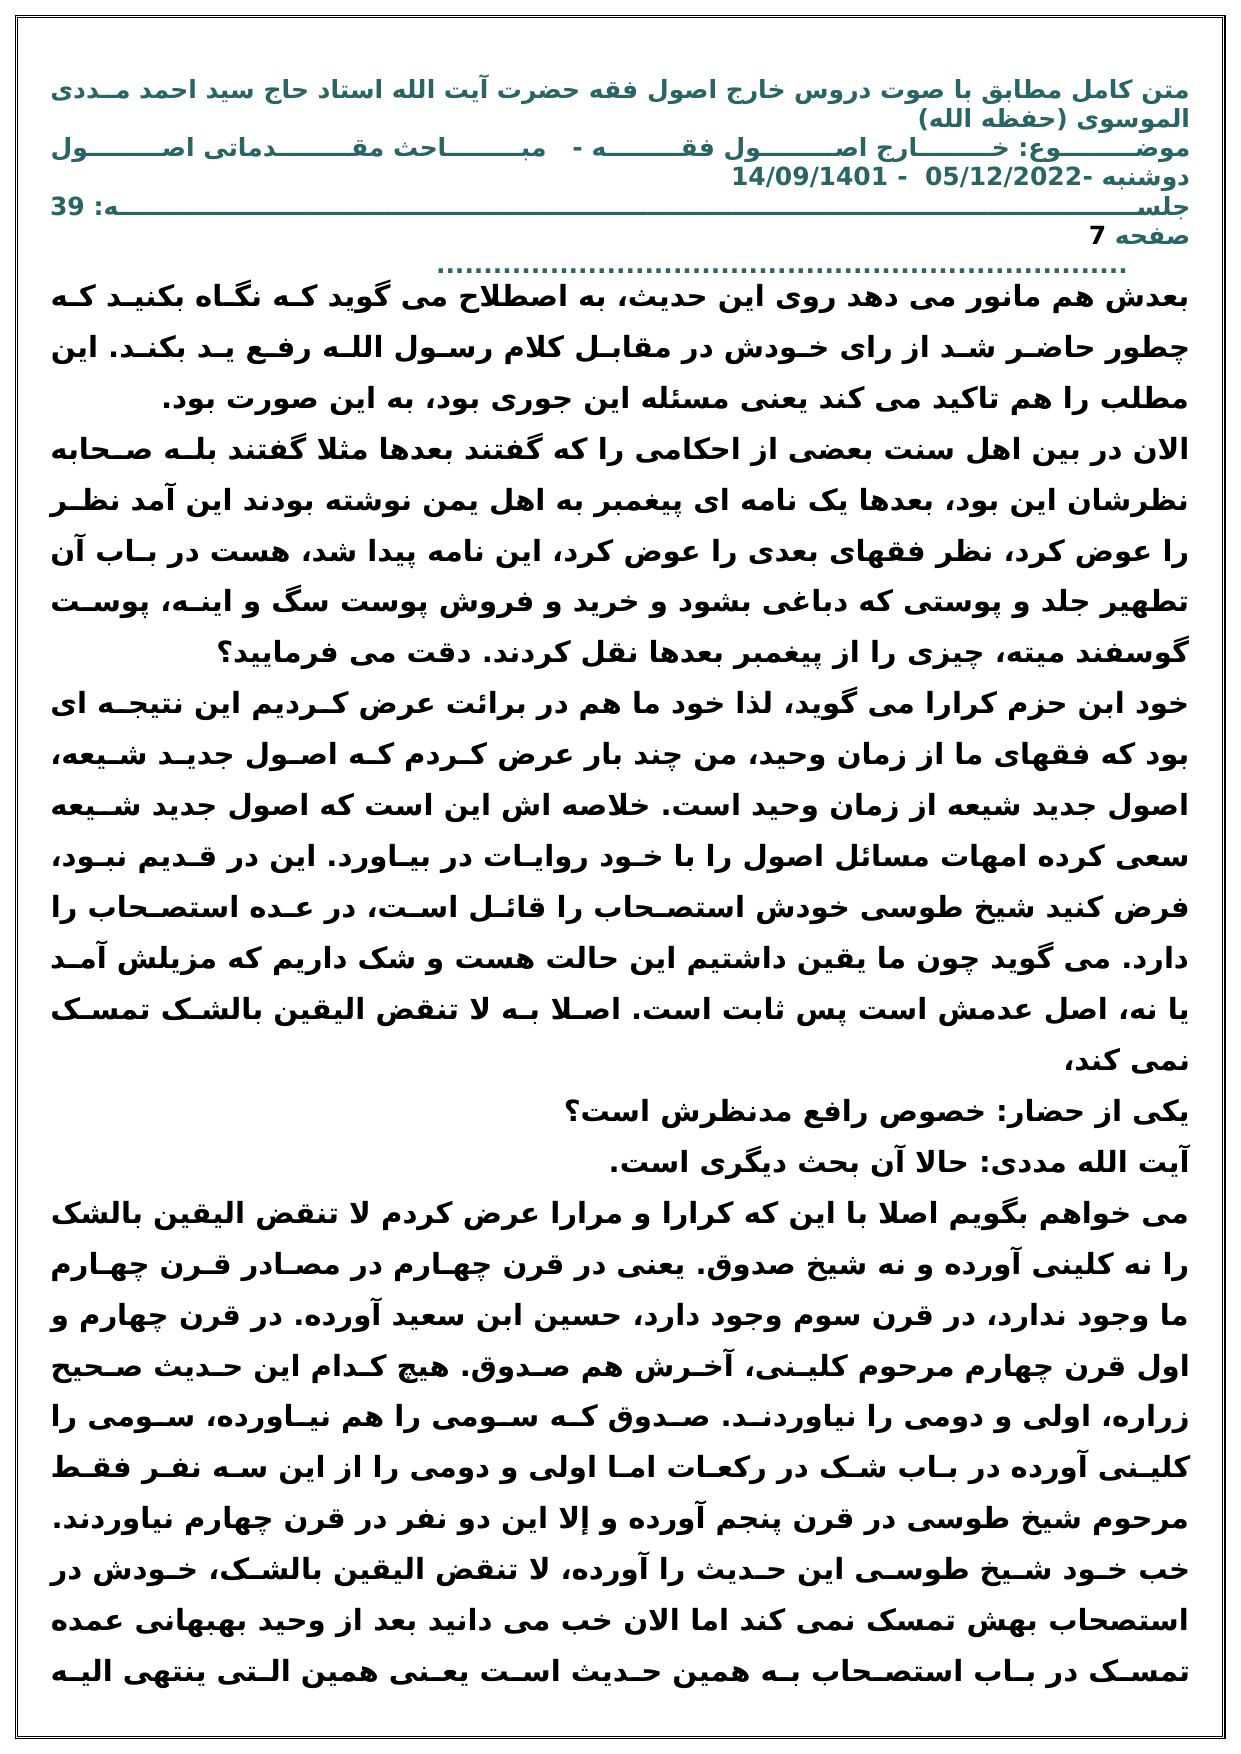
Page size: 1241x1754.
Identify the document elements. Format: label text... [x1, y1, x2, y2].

text خود ابن حزم کرارا می گوید، لذا خود ما هم در برائت عرض کردیم این نتیجه ای بود که فقهای ما از زمان وحید، من چند بار عرض کردم که اصول جدید شیعه، اصول جدید شیعه از زمان وحید است. خلاصه اش این است که اصول جدید شیعه سعی کرده امهات مسائل اصول را با خود روایات در بیاورد. این در قدیم نبود، فرض کنید شیخ طوسی خودش استصحاب را قائل است، در عده استصحاب را دارد. می گوید چون ما یقین داشتیم این حالت هست و شک داریم که مزیلش آمد یا نه، اصل عدمش است پس ثابت است. اصلا به لا تنقض الیقین بالشک تمسک نمی کند، [50, 687, 1190, 1077]
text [50, 1553, 1190, 1688]
text آیت الله مددی: حالا آن بحث دیگری است. [50, 1145, 1190, 1179]
text می خواهم بگویم اصلا با این که کرارا و مرارا عرض کردم لا تنقض الیقین بالشک را نه کلینی آورده و نه شیخ صدوق. یعنی در قرن چهارم در مصادر قرن چهارم ما وجود ندارد، در قرن سوم وجود دارد، حسین ابن سعید آورده. در قرن چهارم و اول قرن چهارم مرحوم کلینی، آخرش هم صدوق. هیچ کدام این حدیث صحیح زراره، اولی و دومی را نیاوردند. صدوق که سومی را هم نیاورده، سومی را کلینی آورده در باب شک در رکعات اما اولی و دومی را از این سه نفر فقط مرحوم شیخ طوسی در قرن پنجم آورده و إلا این دو نفر در قرن چهارم نیاوردند. [50, 1196, 1190, 1536]
text یکی از حضار: خصوص رافع مدنظرش است؟ [50, 1094, 1190, 1128]
text الان در بین اهل سنت بعضی از احکامی را که گفتند بعدها مثلا گفتند بله صحابه نظرشان این بود، بعدها یک نامه ای پیغمبر به اهل یمن نوشته بودند این آمد نظر را عوض کرد، نظر فقهای بعدی را عوض کرد، این نامه پیدا شد، هست در باب آن تطهیر جلد و پوستی که دباغی بشود و خرید و فروش پوست سگ و اینه، پوست گوسفند میته، چیزی را از پیغمبر بعدها نقل کردند. دقت می فرمایید؟ [50, 432, 1190, 670]
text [50, 279, 1190, 415]
